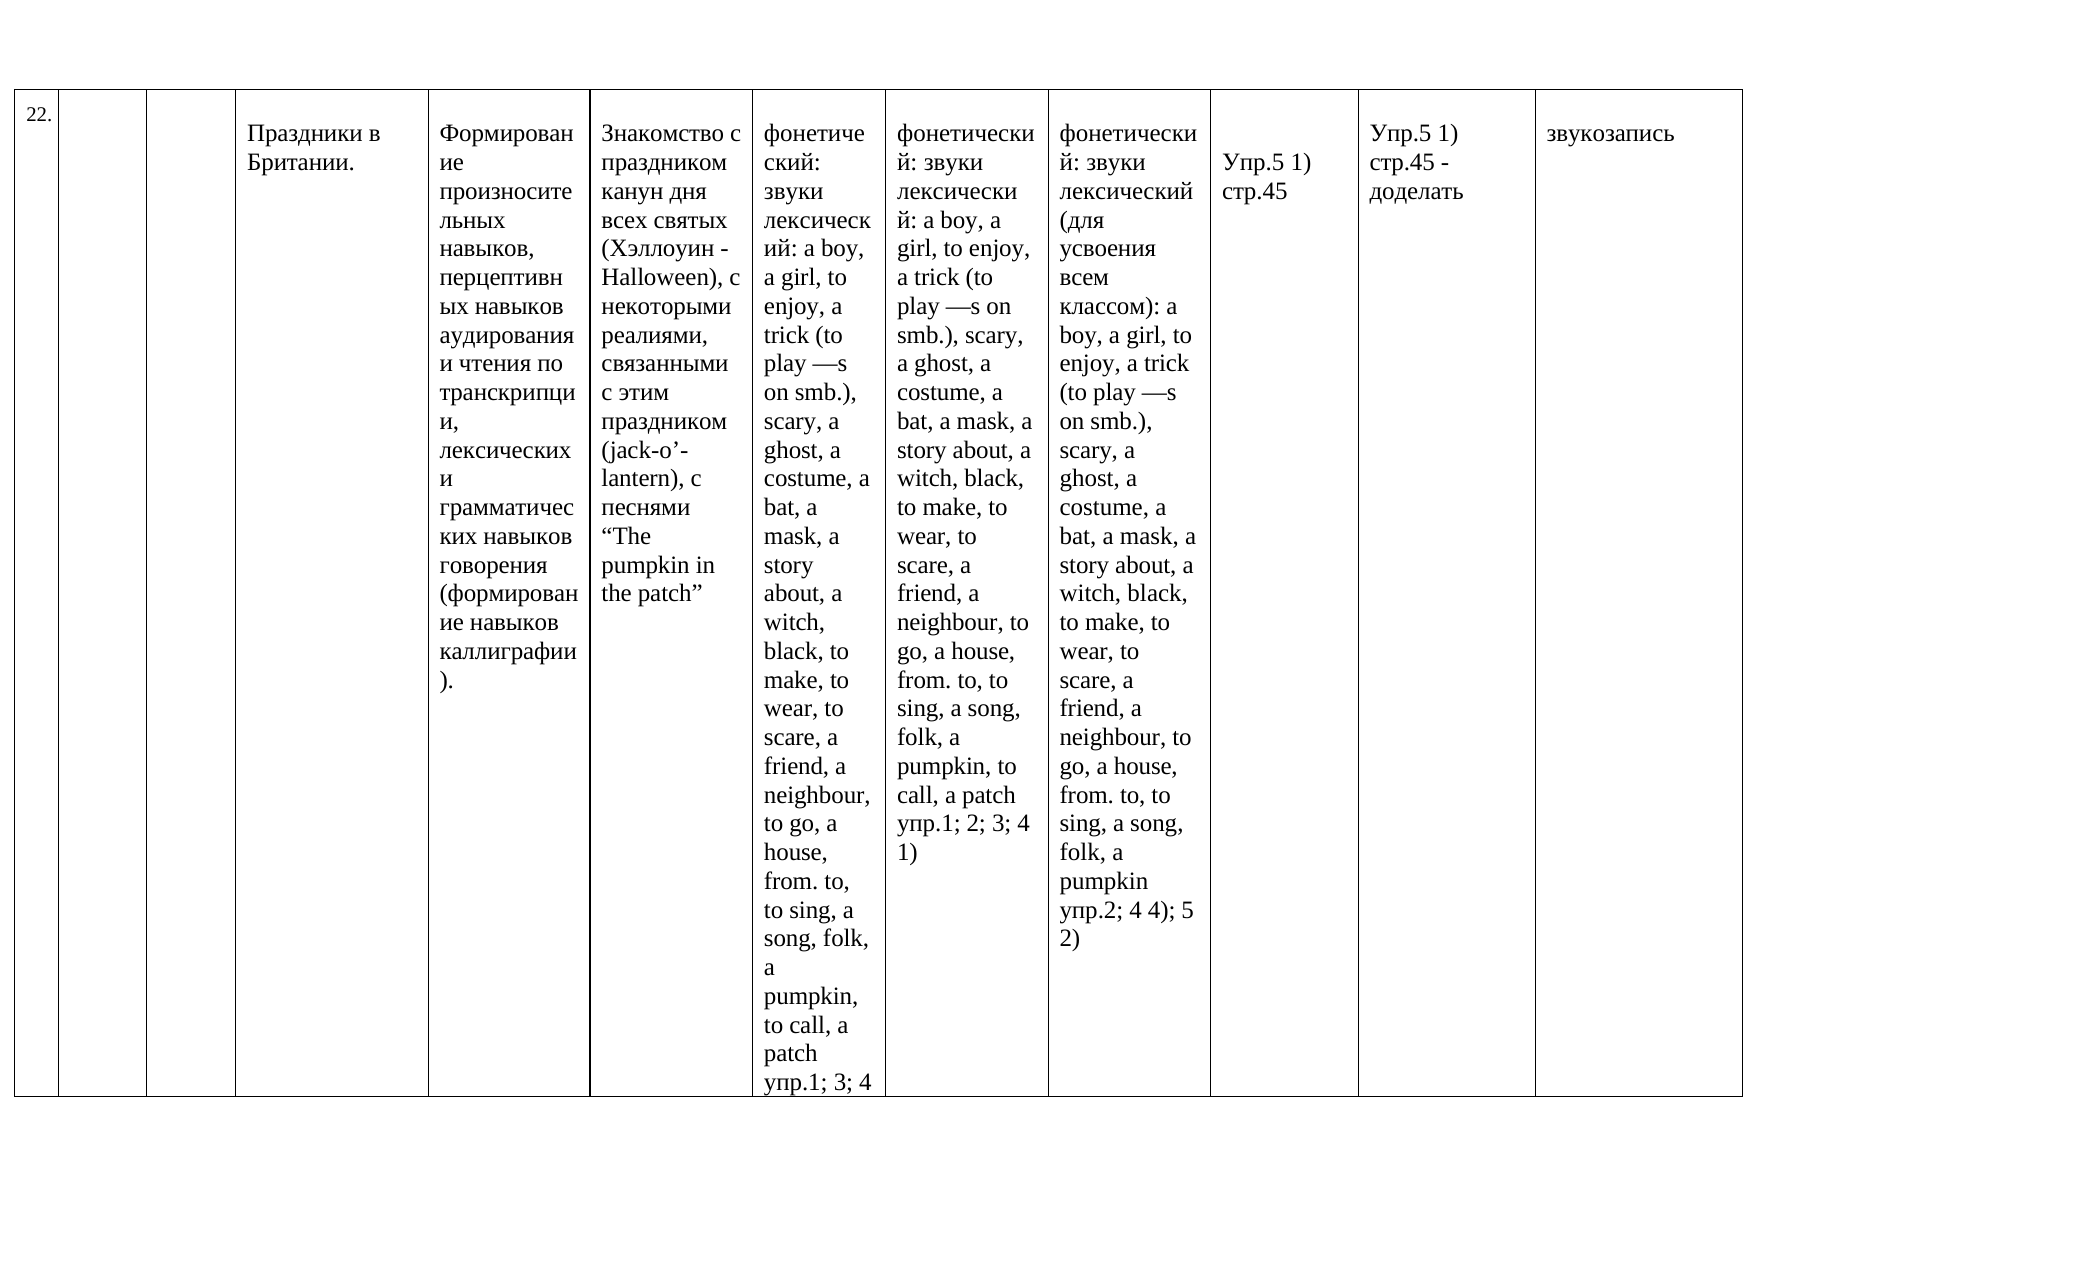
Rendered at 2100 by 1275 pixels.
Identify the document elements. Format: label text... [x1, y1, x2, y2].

table_cell [59, 90, 146, 1096]
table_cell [236, 90, 428, 1096]
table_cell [591, 90, 752, 1096]
table_cell звукозапись [1536, 90, 1742, 1096]
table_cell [1359, 90, 1535, 1096]
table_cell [429, 90, 589, 1096]
table_cell [15, 90, 58, 1096]
table_cell Упр.5 1) стр.45 [1211, 90, 1358, 1096]
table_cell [753, 90, 885, 1096]
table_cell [1049, 90, 1210, 1096]
table_cell [147, 90, 235, 1096]
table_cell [886, 90, 1048, 1096]
